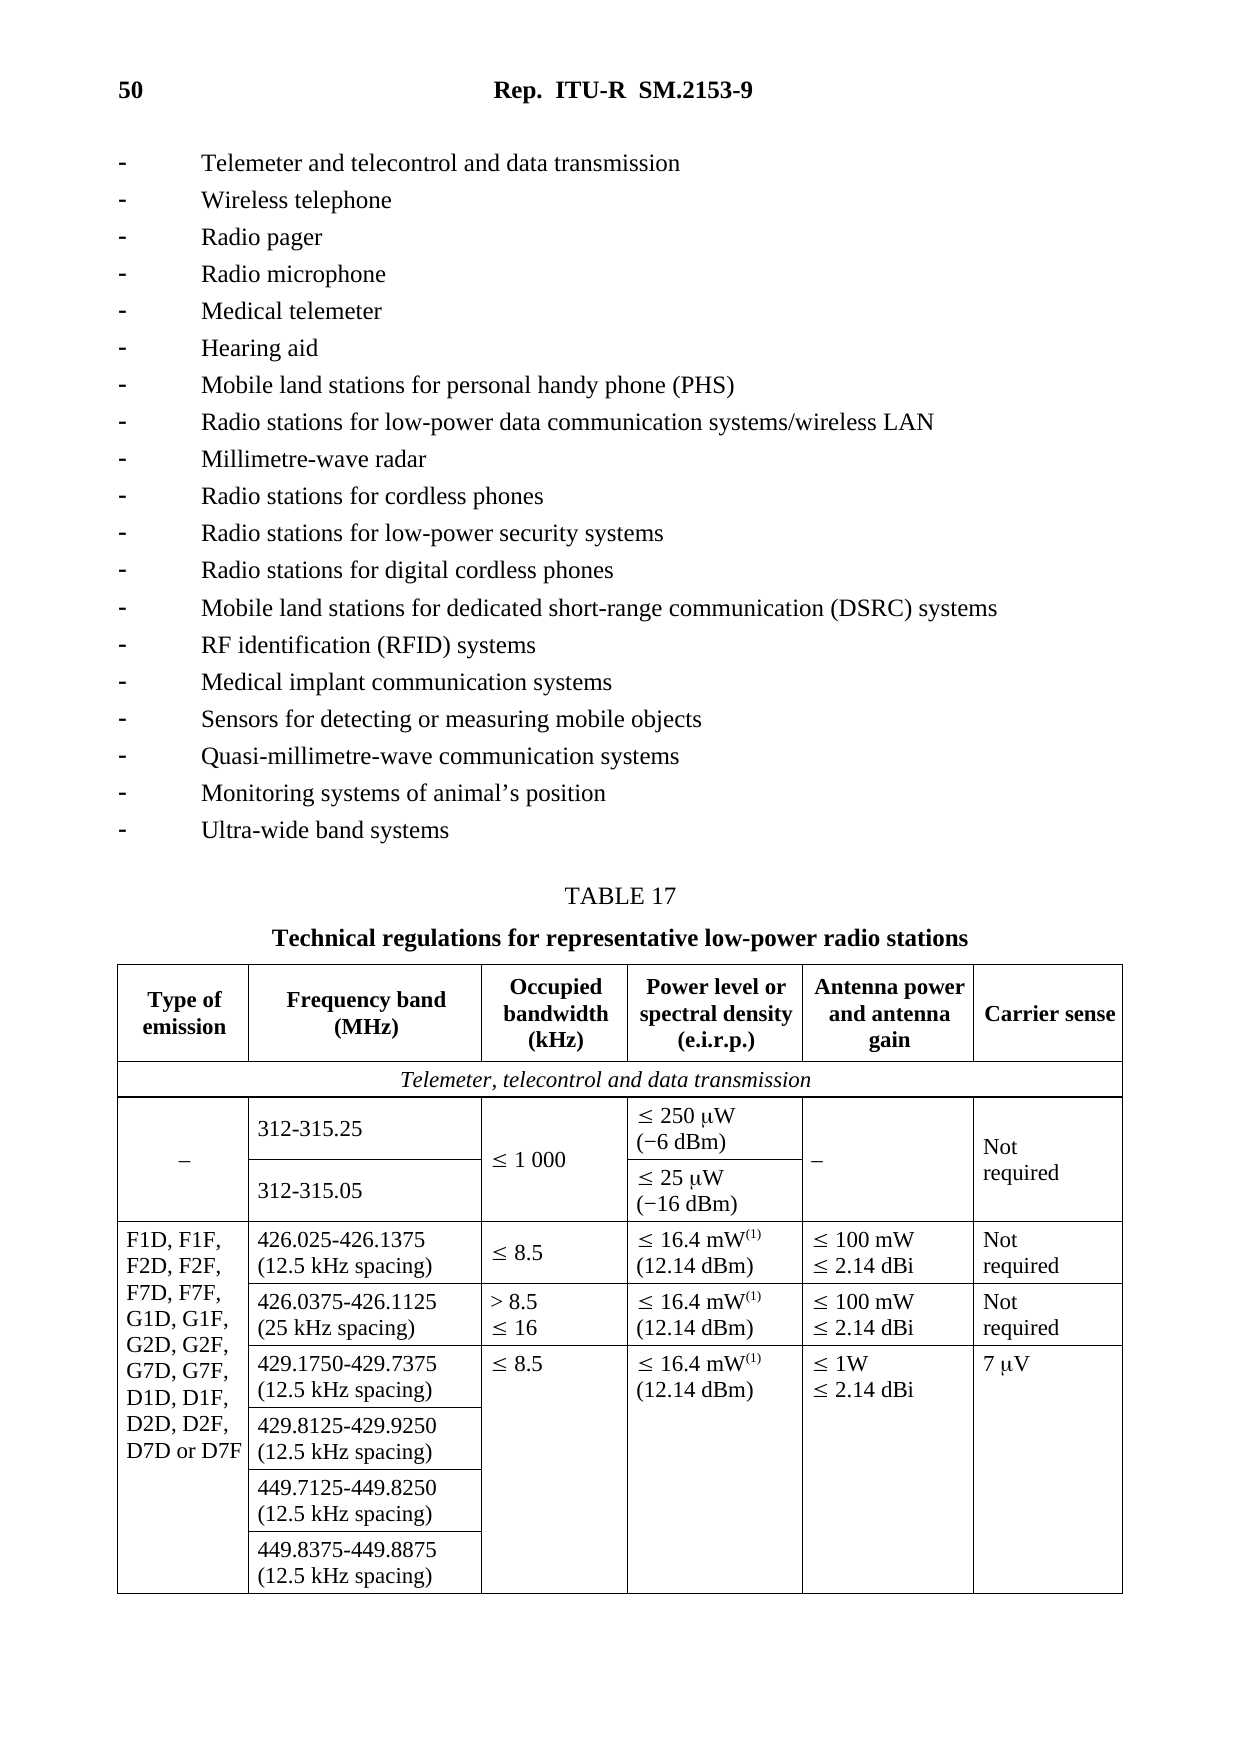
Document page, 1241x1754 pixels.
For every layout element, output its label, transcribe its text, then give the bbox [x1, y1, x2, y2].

table_cell 25 W (−16 dBm) [628, 1160, 802, 1221]
text Monitoring systems of animal’s position [118, 778, 1122, 807]
text Radio pager [118, 222, 1122, 251]
table_cell 100 mW 2.14 dBi [803, 1284, 973, 1345]
text Radio stations for digital cordless phones [118, 556, 1122, 584]
text Hearing aid [118, 333, 1122, 362]
table_cell – [118, 1098, 248, 1221]
text Medical implant communication systems [118, 667, 1122, 696]
table_cell 16.4 mW(1) (12.14 dBm) [628, 1346, 802, 1593]
table_cell 429.8125-429.9250 (12.5 kHz spacing) [249, 1408, 481, 1469]
text TABLE 17 [118, 881, 1122, 910]
table_cell 1W 2.14 dBi [803, 1346, 973, 1593]
table_cell > 8.5 16 [482, 1284, 627, 1345]
table_cell 1 000 [482, 1098, 627, 1221]
text Radio stations for low-power security systems [118, 518, 1122, 547]
table_cell – [803, 1098, 973, 1221]
table_cell 426.025-426.1375 (12.5 kHz spacing) [249, 1222, 481, 1283]
text Millimetre-wave radar [118, 444, 1122, 473]
table_cell 16.4 mW(1) (12.14 dBm) [628, 1222, 802, 1283]
text Mobile land stations for dedicated short-range communication (DSRC) systems [118, 593, 1122, 621]
table_cell 7 V [974, 1346, 1122, 1593]
text Ultra-wide band systems [118, 815, 1122, 844]
text Telemeter and telecontrol and data transmission [118, 148, 1122, 176]
table_cell 429.1750-429.7375 (12.5 kHz spacing) [249, 1346, 481, 1407]
text Sensors for detecting or measuring mobile objects [118, 704, 1122, 733]
table_cell Not required [974, 1284, 1122, 1345]
text Radio stations for low-power data communication systems/wireless LAN [118, 407, 1122, 436]
table_cell 8.5 [482, 1346, 627, 1593]
table_header Frequency band (MHz) [249, 965, 481, 1061]
table_cell Not required [974, 1222, 1122, 1283]
table_cell F1D, F1F, F2D, F2F, F7D, F7F, G1D, G1F, G2D, G2F, G7D, G7F, D1D, D1F, D2D, D2F, D7D or D7F [118, 1222, 248, 1593]
table_cell 426.0375-426.1125 (25 kHz spacing) [249, 1284, 481, 1345]
text Radio microphone [118, 259, 1122, 288]
table_header Type of emission [118, 965, 248, 1061]
text Mobile land stations for personal handy phone (PHS) [118, 370, 1122, 399]
table_cell 312-315.25 [249, 1098, 481, 1158]
text Quasi-millimetre-wave communication systems [118, 741, 1122, 770]
table_header Occupied bandwidth (kHz) [482, 965, 627, 1061]
table_cell 250 W (−6 dBm) [628, 1098, 802, 1158]
table_header Power level or spectral density (e.i.r.p.) [628, 965, 802, 1061]
table_header Antenna power and antenna gain [803, 965, 973, 1061]
text Radio stations for cordless phones [118, 481, 1122, 510]
title Technical regulations for representative low-power radio stations [118, 923, 1122, 951]
table_cell Not required [974, 1098, 1122, 1221]
text Medical telemeter [118, 296, 1122, 325]
table_cell 449.7125-449.8250 (12.5 kHz spacing) [249, 1470, 481, 1531]
table_cell 312-315.05 [249, 1160, 481, 1221]
text RF identification (RFID) systems [118, 630, 1122, 658]
table_cell 100 mW 2.14 dBi [803, 1222, 973, 1283]
text Wireless telephone [118, 185, 1122, 213]
table_cell Telemeter, telecontrol and data transmission [118, 1062, 1122, 1096]
table_cell 449.8375-449.8875 (12.5 kHz spacing) [249, 1532, 481, 1593]
table_header Carrier sense [974, 965, 1122, 1061]
table_cell 8.5 [482, 1222, 627, 1283]
table_cell 16.4 mW(1) (12.14 dBm) [628, 1284, 802, 1345]
